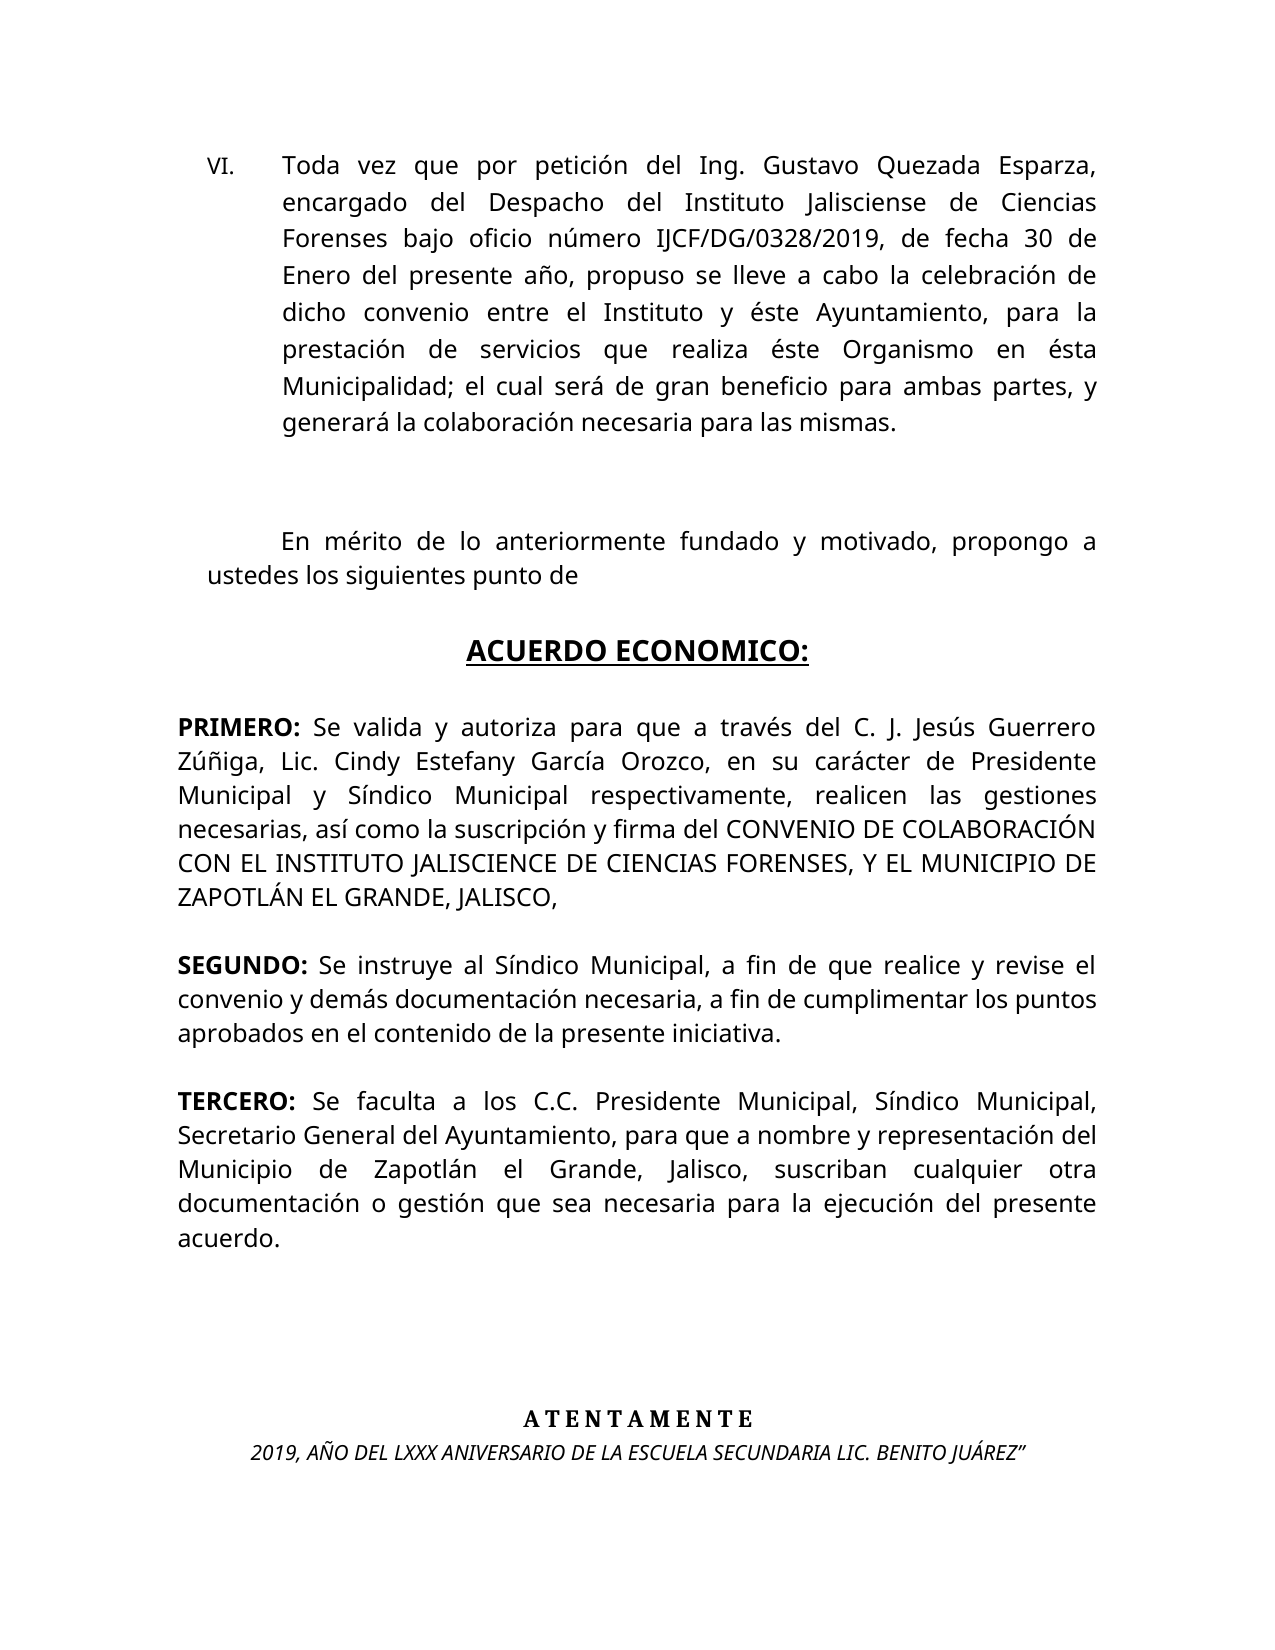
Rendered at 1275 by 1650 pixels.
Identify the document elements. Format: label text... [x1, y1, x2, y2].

text 2019, AÑO DEL LXXX ANIVERSARIO DE LA ESCUELA SECUNDARIA LIC. BENITO JUÁREZ” [177, 1438, 1098, 1467]
text A T E N T A M E N T E [177, 1405, 1098, 1434]
list Toda vez que por petición del Ing. Gustavo Quezada Esparza, encargado del Despacho del Instituto Jalisciense de Ciencias Forenses bajo oficio número IJCF/DG/0328/2019, de fecha 30 de Enero del presente año, propuso se lleve a cabo la celebración de dicho convenio entre el Instituto y éste Ayuntamiento, para la prestación de servicios que realiza éste Organismo en ésta Municipalidad; el cual será de gran beneficio para ambas partes, y generará la colaboración necesaria para las mismas. [207, 148, 1098, 439]
text SEGUNDO: Se instruye al Síndico Municipal, a fin de que realice y revise el convenio y demás documentación necesaria, a fin de cumplimentar los puntos aprobados en el contenido de la presente iniciativa. [177, 948, 1098, 1050]
text ACUERDO ECONOMICO: [177, 631, 1098, 670]
text TERCERO: Se faculta a los C.C. Presidente Municipal, Síndico Municipal, Secretario General del Ayuntamiento, para que a nombre y representación del Municipio de Zapotlán el Grande, Jalisco, suscriban cualquier otra documentación o gestión que sea necesaria para la ejecución del presente acuerdo. [177, 1084, 1098, 1254]
text En mérito de lo anteriormente fundado y motivado, propongo a ustedes los siguientes punto de [207, 524, 1098, 592]
text PRIMERO: Se valida y autoriza para que a través del C. J. Jesús Guerrero Zúñiga, Lic. Cindy Estefany García Orozco, en su carácter de Presidente Municipal y Síndico Municipal respectivamente, realicen las gestiones necesarias, así como la suscripción y firma del CONVENIO DE COLABORACIÓN CON EL INSTITUTO JALISCIENCE DE CIENCIAS FORENSES, Y EL MUNICIPIO DE ZAPOTLÁN EL GRANDE, JALISCO, [177, 709, 1098, 914]
